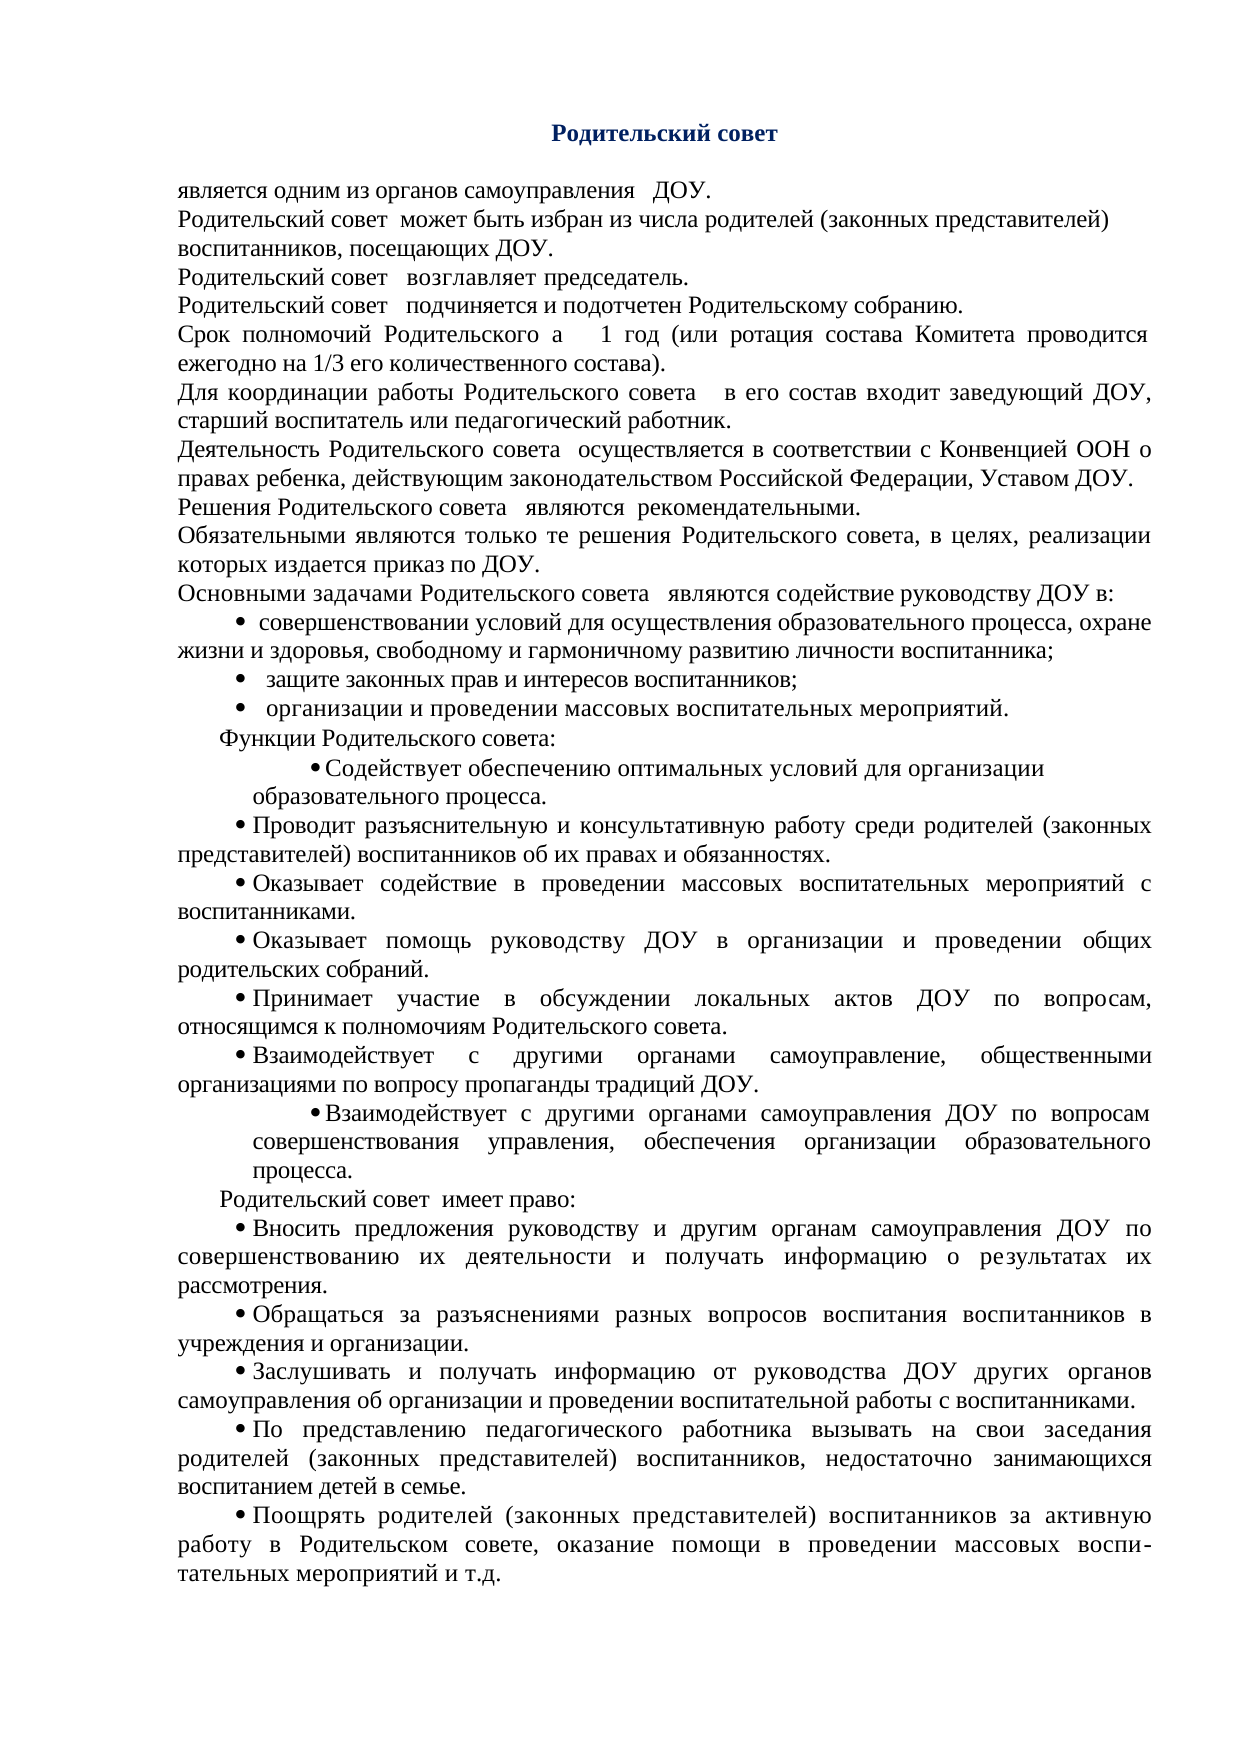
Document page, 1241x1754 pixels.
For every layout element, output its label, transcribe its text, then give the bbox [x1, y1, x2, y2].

text Основными задачами Родительского совета являются содействие руководству ДОУ в: [177, 578, 1152, 607]
text Решения Родительского совета являются рекомендательными. [177, 492, 1152, 521]
list Оказывает помощь руководству ДОУ в организации и проведении общих родительских собраний. [177, 925, 1152, 983]
list Взаимодействует с другими органами самоуправления ДОУ по вопросам совершенствования управления, обеспечения организации образовательного процесса. [252, 1098, 1151, 1184]
text Родительский совет подчиняется и подотчетен Родительскому собранию. [177, 291, 1152, 319]
list организации и проведении массовых воспитательных мероприятий. [177, 693, 1152, 722]
text Функции Родительского совета: [177, 723, 1150, 752]
list совершенствовании условий для осуществления образовательного процесса, охране жизни и здоровья, свободному и гармоничному развитию личности воспитанника; [177, 607, 1152, 664]
list Взаимодействует с другими органами самоуправление, общественными организациями по вопросу пропаганды традиций ДОУ. [177, 1040, 1152, 1098]
text Для координации работы Родительского совета в его состав входит заведующий ДОУ, старший воспитатель или педагогический работник. [177, 377, 1152, 434]
list Заслушивать и получать информацию от руководства ДОУ других органов самоуправления об организации и проведении воспитательной работы с воспитанниками. [177, 1356, 1152, 1414]
list Содействует обеспечению оптимальных условий для организации образовательного процесса. [252, 753, 1150, 810]
list Поощрять родителей (законных представителей) воспитанников за активную работу в Родительском совете, оказание помощи в проведении массовых воспитательных мероприятий и т.д. [177, 1500, 1152, 1586]
text Родительский совет имеет право: [177, 1184, 1151, 1213]
text Родительский совет возглавляет председатель. [177, 262, 1152, 291]
text Родительский совет [177, 118, 1152, 147]
list Оказывает содействие в проведении массовых воспитательных мероприятий с воспитанниками. [177, 868, 1152, 925]
list Обращаться за разъяснениями разных вопросов воспитания воспитанников в учреждения и организации. [177, 1299, 1152, 1356]
text Родительский совет может быть избран из числа родителей (законных представителей) воспитанников, посещающих ДОУ. [177, 204, 1152, 262]
list защите законных прав и интересов воспитанников; [177, 664, 1152, 693]
text Обязательными являются только те решения Родительского совета, в целях, реализации которых издается приказ по ДОУ. [177, 521, 1152, 578]
text Срок полномочий Родительского а 1 год (или ротация состава Комитета проводится ежегодно на 1/3 его количественного состава). [177, 319, 1148, 377]
list По представлению педагогического работника вызывать на свои заседания родителей (законных представителей) воспитанников, недостаточно занимающихся воспитанием детей в семье. [177, 1414, 1152, 1500]
text является одним из органов самоуправления ДОУ. [177, 176, 1152, 204]
list Проводит разъяснительную и консультативную работу среди родителей (законных представителей) воспитанников об их правах и обязанностях. [177, 810, 1152, 868]
text Деятельность Родительского совета осуществляется в соответствии с Конвенцией ООН о правах ребенка, действующим законодательством Российской Федерации, Уставом ДОУ. [177, 434, 1152, 492]
list Принимает участие в обсуждении локальных актов ДОУ по вопросам, относящимся к полномочиям Родительского совета. [177, 983, 1152, 1040]
list Вносить предложения руководству и другим органам самоуправления ДОУ по совершенствованию их деятельности и получать информацию о результатах их рассмотрения. [177, 1213, 1152, 1299]
